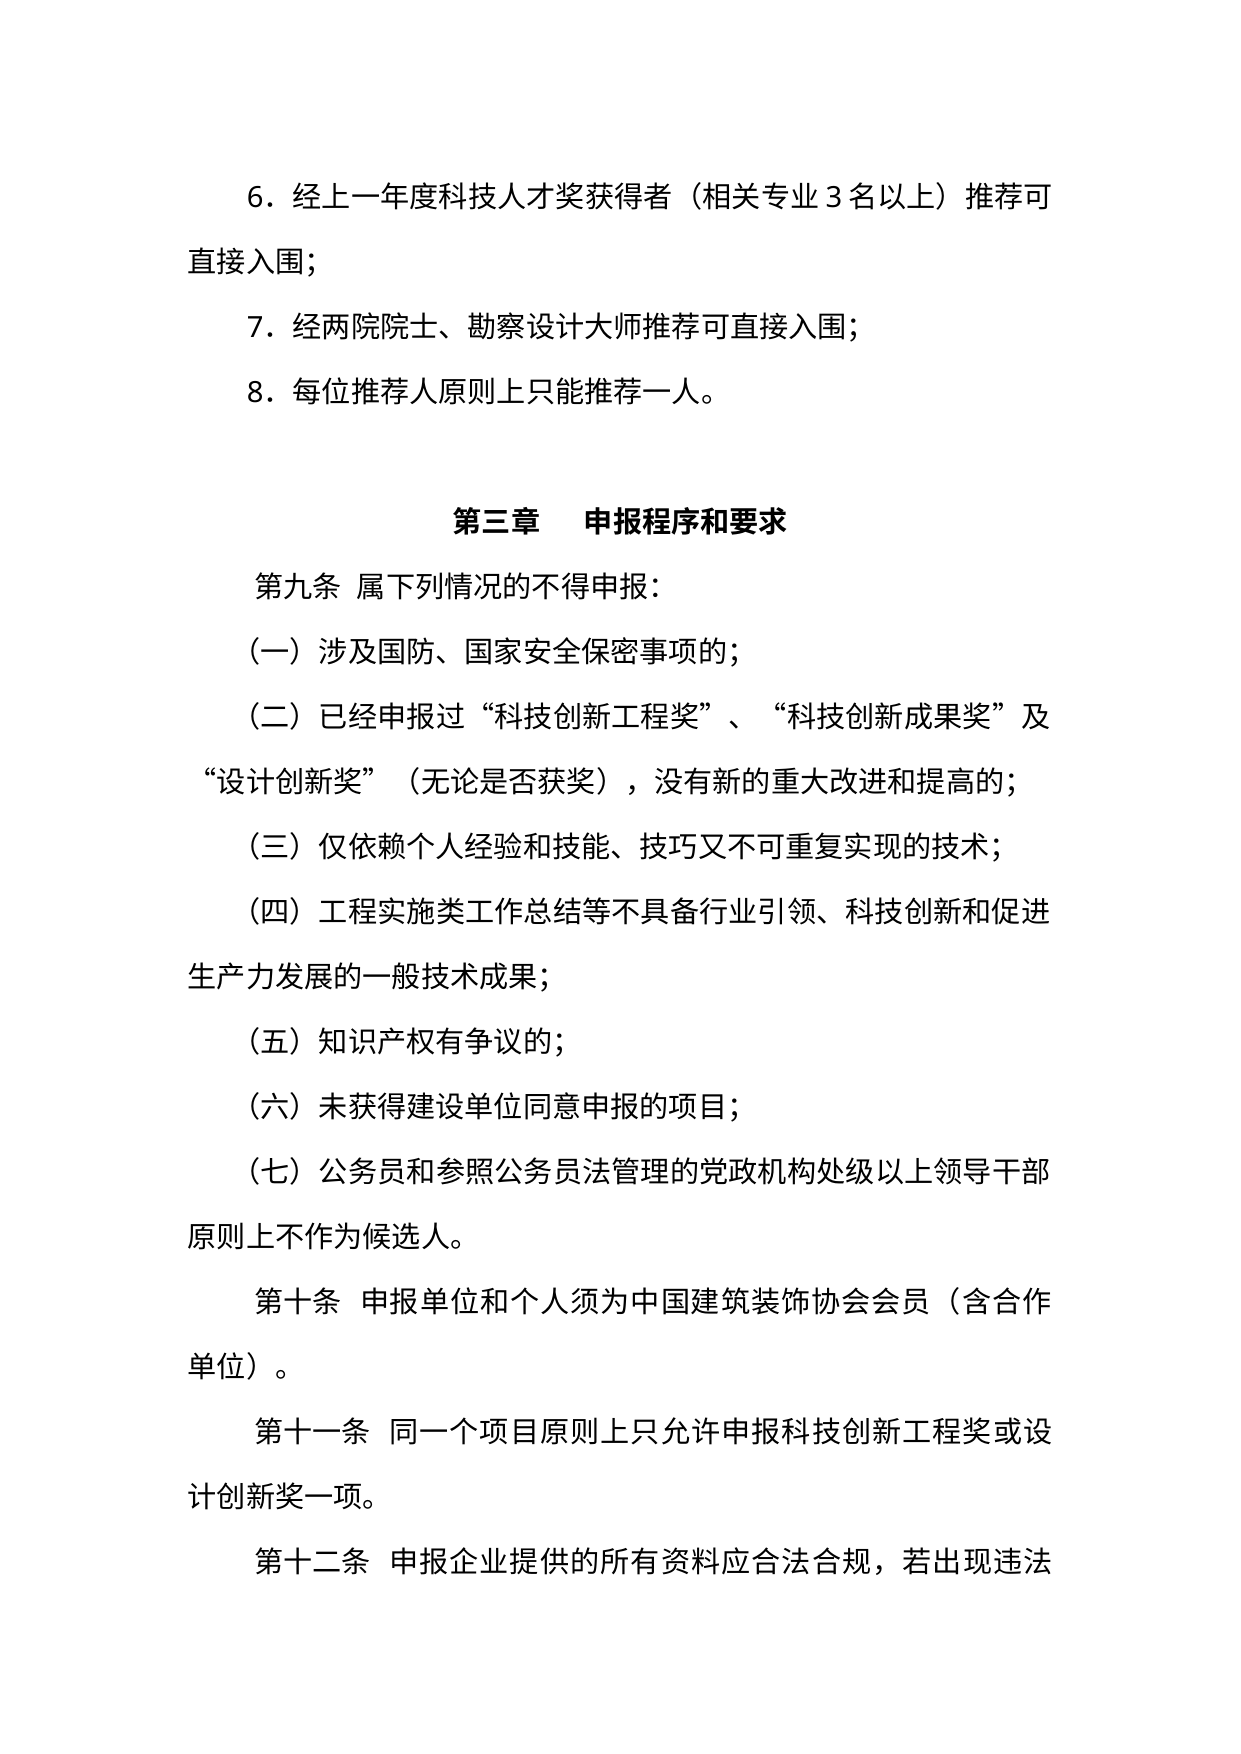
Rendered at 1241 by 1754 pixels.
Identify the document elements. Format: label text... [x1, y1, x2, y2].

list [187, 1527, 1053, 1592]
list 未获得建设单位同意申报的项目； [187, 1072, 1053, 1137]
list 知识产权有争议的； [187, 1007, 1053, 1072]
list 工程实施类工作总结等不具备行业引领、科技创新和促进生产力发展的一般技术成果； [187, 877, 1053, 1007]
list 每位推荐人原则上只能推荐一人。 [187, 357, 1053, 422]
list 公务员和参照公务员法管理的党政机构处级以上领导干部原则上不作为候选人。 [187, 1137, 1053, 1267]
list 申报单位和个人须为中国建筑装饰协会会员（含合作单位）。 [187, 1267, 1053, 1397]
list 经上一年度科技人才奖获得者（相关专业3名以上）推荐可直接入围； [187, 162, 1053, 292]
list 属下列情况的不得申报： [187, 552, 1053, 617]
list 仅依赖个人经验和技能、技巧又不可重复实现的技术； [187, 812, 1053, 877]
list 已经申报过“科技创新工程奖”、“科技创新成果奖”及“设计创新奖”（无论是否获奖），没有新的重大改进和提高的； [187, 682, 1053, 812]
list 同一个项目原则上只允许申报科技创新工程奖或设计创新奖一项。 [187, 1397, 1053, 1527]
list 经两院院士、勘察设计大师推荐可直接入围； [187, 292, 1053, 357]
list 涉及国防、国家安全保密事项的； [187, 617, 1053, 682]
list 申报程序和要求 [187, 487, 1053, 552]
